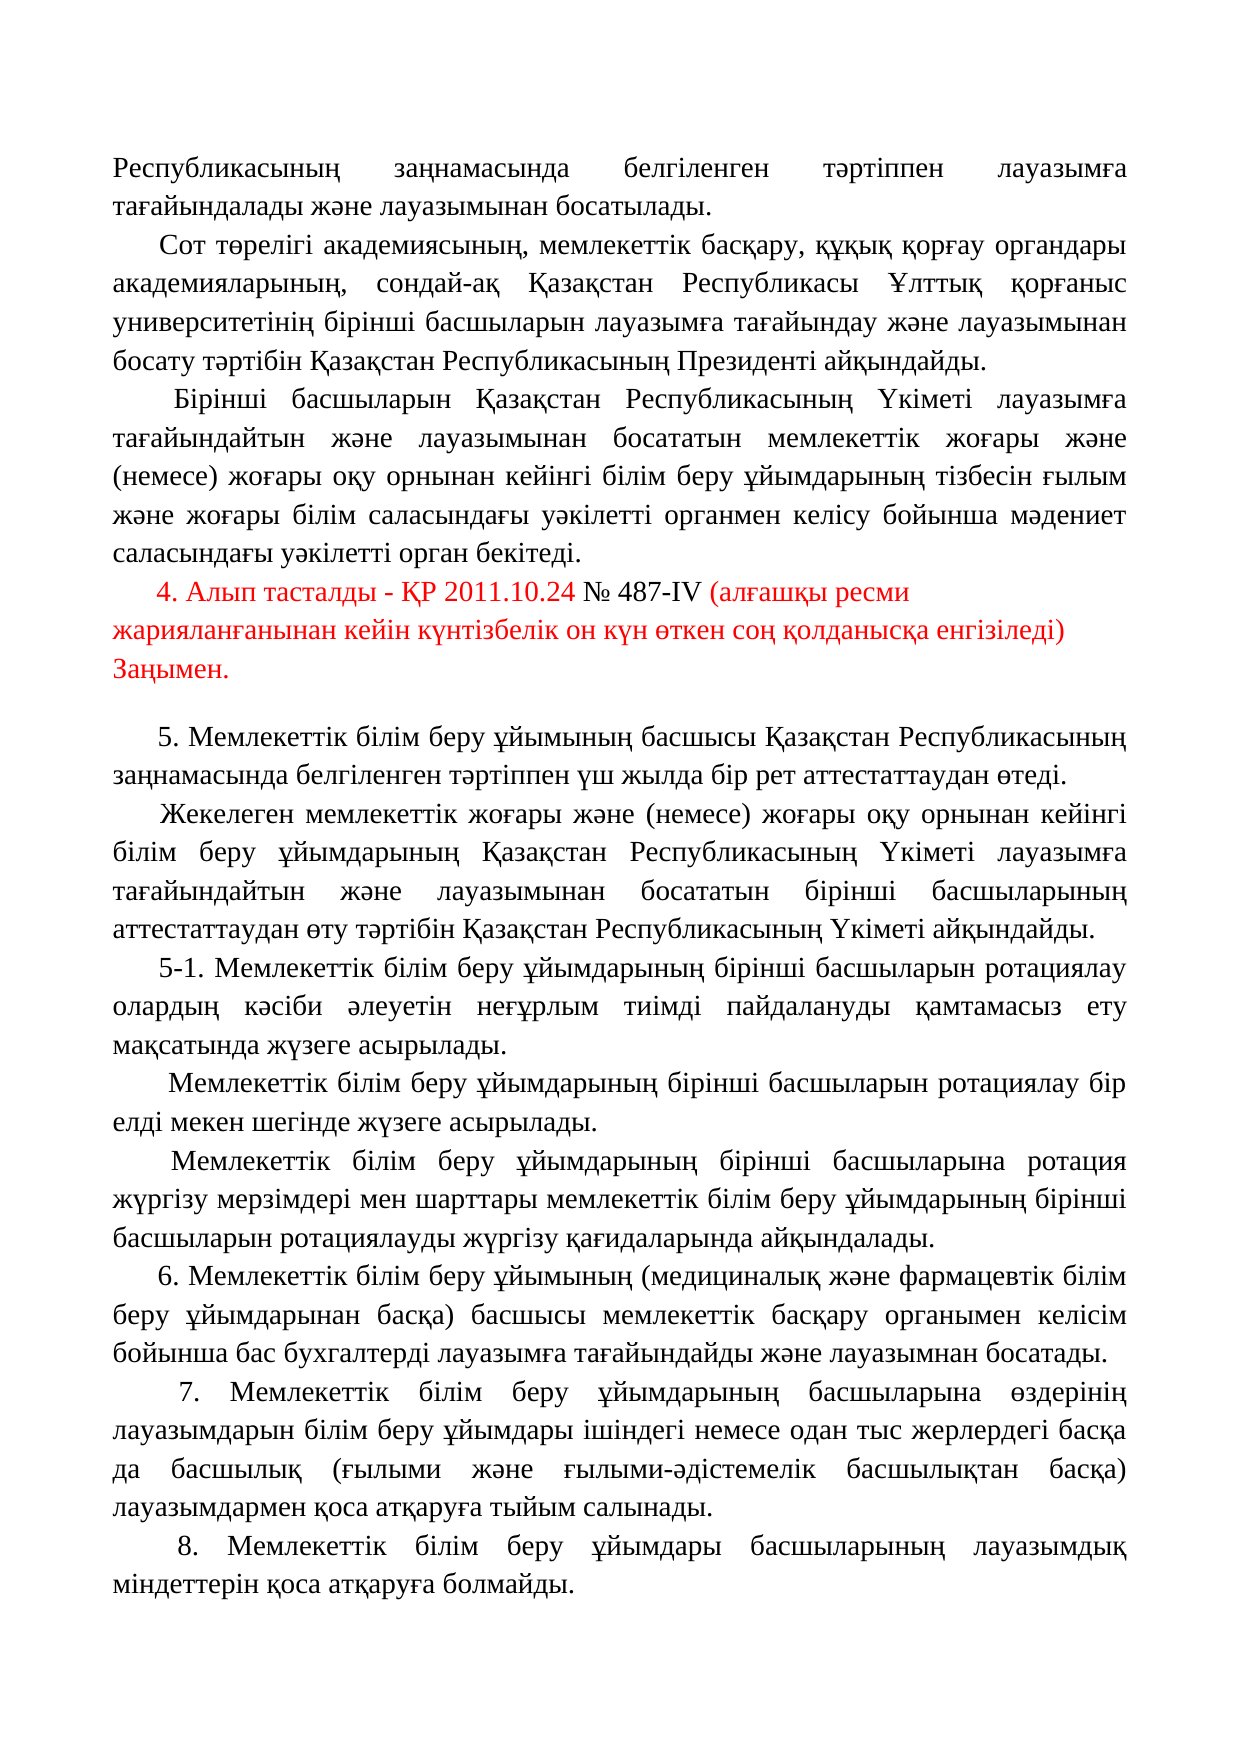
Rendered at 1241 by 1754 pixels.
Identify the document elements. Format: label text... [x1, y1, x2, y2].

text 6. Мемлекеттік білім беру ұйымының (медициналық және фармацевтік білім беру ұйымдарынан басқа) басшысы мемлекеттік басқару органымен келісім бойынша бас бухгалтерді лауазымға тағайындайды және лауазымнан босатады. [112, 1258, 1128, 1369]
text Сот төрелігі академиясының, мемлекеттік басқару, құқық қорғау органдары академияларының, сондай-ақ Қазақстан Республикасы Ұлттық қорғаныс университетінің бірінші басшыларын лауазымға тағайындау және лауазымынан босату тәртібін Қазақстан Республикасының Президенті айқындайды. [112, 227, 1128, 376]
text Мемлекеттік білім беру ұйымдарының бірінші басшыларын ротациялау бір елді мекен шегінде жүзеге асырылады. [112, 1066, 1128, 1138]
text 4. Алып тасталды - ҚР 2011.10.24 № 487-ІV (алғашқы ресми жарияланғанынан кейін күнтiзбелiк он күн өткен соң қолданысқа енгiзiледi) Заңымен. [112, 574, 1128, 715]
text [112, 150, 1128, 222]
text Мемлекеттік білім беру ұйымдарының бірінші басшыларына ротация жүргізу мерзімдері мен шарттары мемлекеттік білім беру ұйымдарының бірінші басшыларын ротациялауды жүргізу қағидаларында айқындалады. [112, 1143, 1128, 1253]
text 5. Мемлекеттік білім беру ұйымының басшысы Қазақстан Республикасының заңнамасында белгіленген тәртіппен үш жылда бір рет аттестаттаудан өтеді. [112, 719, 1128, 791]
text Бірінші басшыларын Қазақстан Республикасының Үкіметі лауазымға тағайындайтын және лауазымынан босататын мемлекеттік жоғары және (немесе) жоғары оқу орнынан кейінгі білім беру ұйымдарының тізбесін ғылым және жоғары білім саласындағы уәкілетті органмен келісу бойынша мәдениет саласындағы уәкілетті орган бекітеді. [112, 381, 1128, 569]
text 5-1. Мемлекеттік білім беру ұйымдарының бірінші басшыларын ротациялау олардың кәсіби әлеуетін неғұрлым тиімді пайдалануды қамтамасыз ету мақсатында жүзеге асырылады. [112, 950, 1128, 1061]
text 8. Мемлекеттік білім беру ұйымдары басшыларының лауазымдық міндеттерін қоса атқаруға болмайды. [112, 1528, 1128, 1600]
text Жекелеген мемлекеттік жоғары және (немесе) жоғары оқу орнынан кейінгі білім беру ұйымдарының Қазақстан Республикасының Үкіметі лауазымға тағайындайтын және лауазымынан босататын бірінші басшыларының аттестаттаудан өту тәртібін Қазақстан Республикасының Үкіметі айқындайды. [112, 796, 1128, 945]
text 7. Мемлекеттік білім беру ұйымдарының басшыларына өздерінің лауазымдарын білім беру ұйымдары ішіндегі немесе одан тыс жерлердегі басқа да басшылық (ғылыми және ғылыми-әдістемелік басшылықтан басқа) лауазымдармен қоса атқаруға тыйым салынады. [112, 1374, 1128, 1523]
